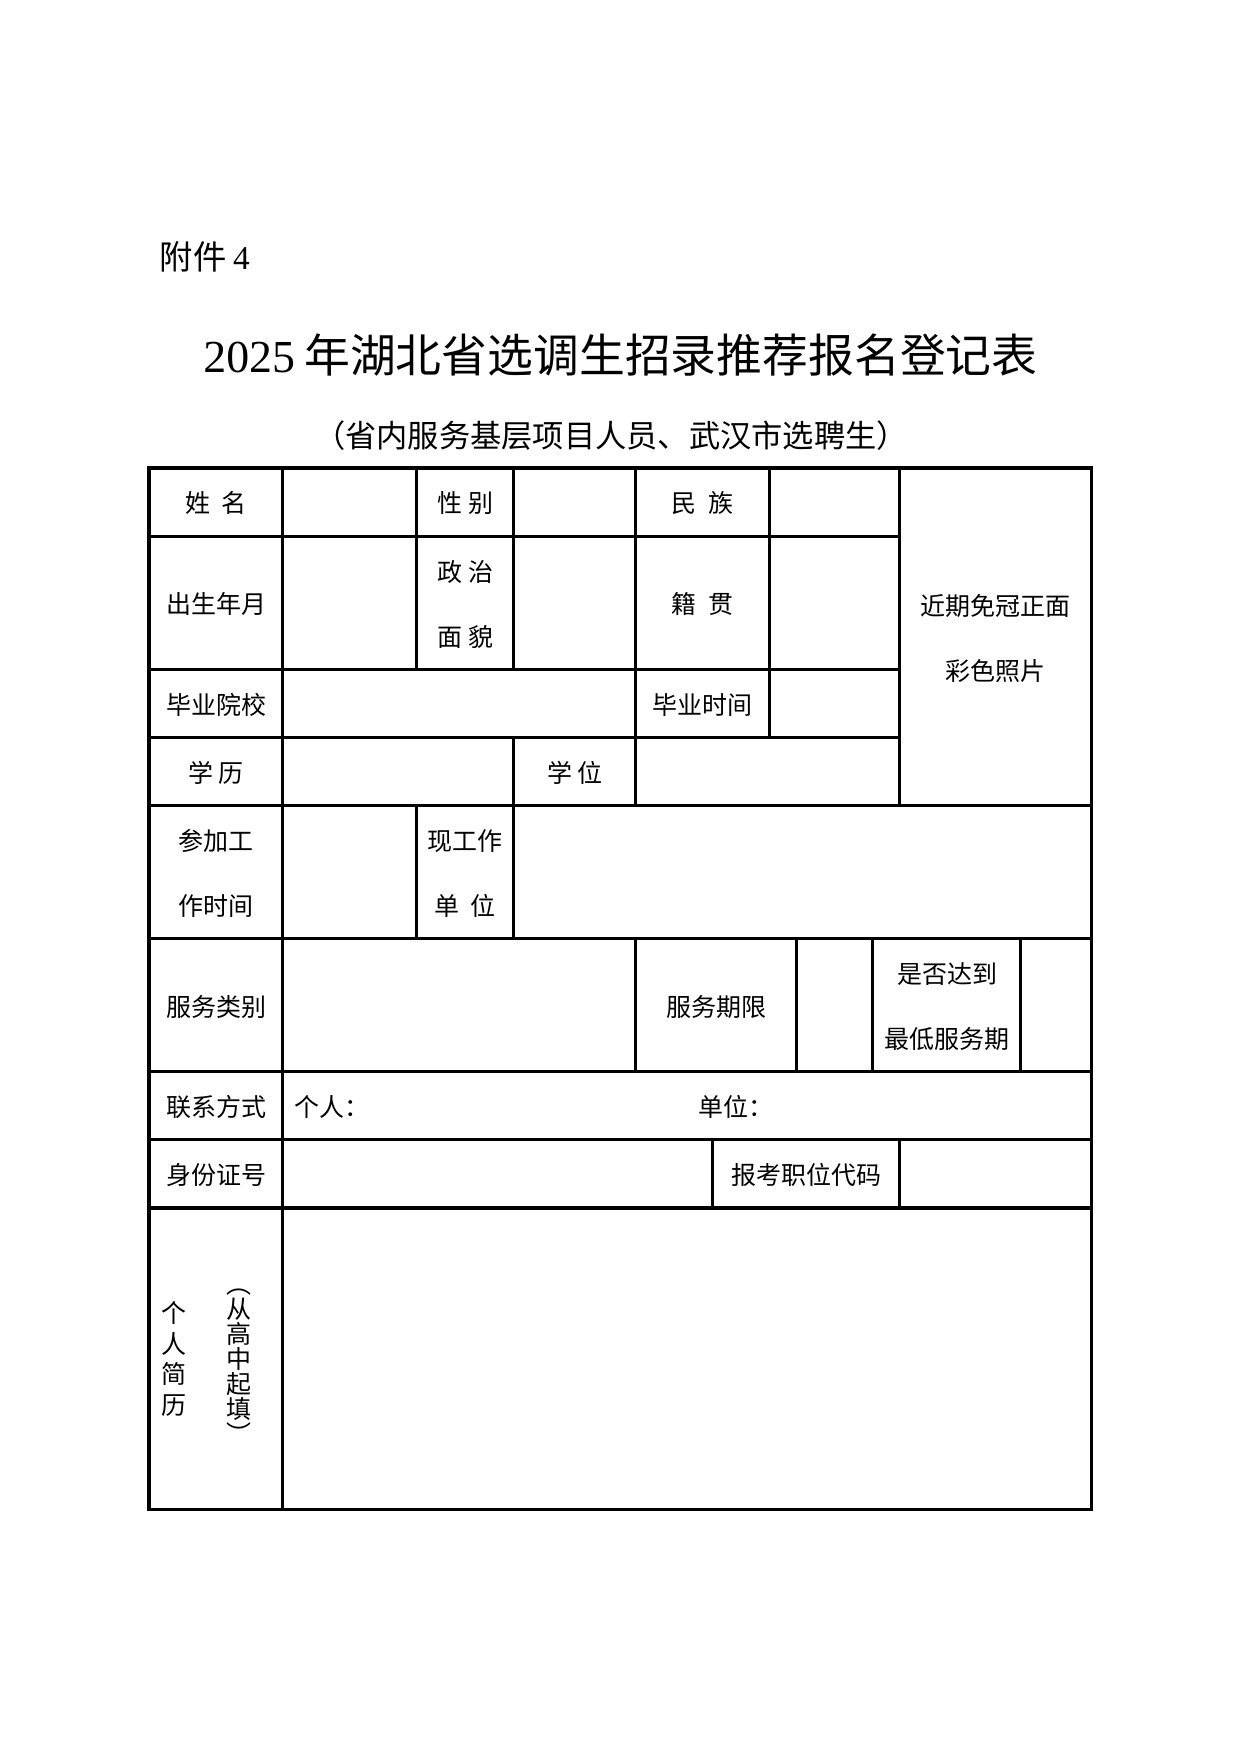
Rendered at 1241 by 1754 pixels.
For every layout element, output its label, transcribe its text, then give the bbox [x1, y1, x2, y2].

table_cell 服务期限 [637, 940, 795, 1070]
table_cell 籍 贯 [637, 538, 768, 668]
table_cell 现工作 单 位 [418, 807, 512, 937]
table_cell [284, 538, 415, 668]
table_cell [798, 940, 871, 1070]
table_cell [284, 807, 415, 937]
table_cell 服务类别 [151, 940, 281, 1070]
table_cell [515, 807, 1090, 937]
table_header 性 别 [418, 470, 512, 534]
table_cell [901, 1141, 1090, 1206]
table_cell 是否达到 最低服务期 [874, 940, 1019, 1070]
table_cell [284, 1141, 711, 1206]
table_cell 毕业院校 [151, 671, 281, 736]
table_header [284, 470, 415, 534]
table_cell 参加工 作时间 [151, 807, 281, 937]
table_cell 学 位 [515, 739, 634, 804]
table_cell 联系方式 [151, 1073, 281, 1138]
table_header [515, 470, 634, 534]
table_cell 单位： [687, 1073, 1090, 1138]
table_header 姓 名 [151, 470, 281, 534]
table_header [771, 470, 898, 534]
text （省内服务基层项目人员、武汉市选聘生） [141, 401, 1081, 466]
table_cell [771, 538, 898, 668]
table_header 近期免冠正面彩色照片 [901, 470, 1090, 804]
table_cell [284, 940, 634, 1070]
table_cell [771, 671, 898, 736]
table_cell [637, 739, 898, 804]
table_cell 报考职位代码 [714, 1141, 898, 1206]
table_cell 身份证号 [151, 1141, 281, 1206]
table_cell 个人： [284, 1073, 687, 1138]
text 附件4 [159, 222, 1081, 287]
table_cell 毕业时间 [637, 671, 768, 736]
table_cell [284, 671, 634, 736]
table_cell [284, 739, 512, 804]
table_cell 出生年月 [151, 538, 281, 668]
table_cell 政 治 面 貌 [418, 538, 512, 668]
table_cell （从高中起填） 个 人 简 历 [151, 1210, 281, 1507]
table_cell [284, 1210, 1090, 1507]
table_cell 学 历 [151, 739, 281, 804]
table_cell [515, 538, 634, 668]
text 2025年湖北省选调生招录推荐报名登记表 [159, 304, 1081, 401]
table_cell [1022, 940, 1090, 1070]
table_header 民 族 [637, 470, 768, 534]
